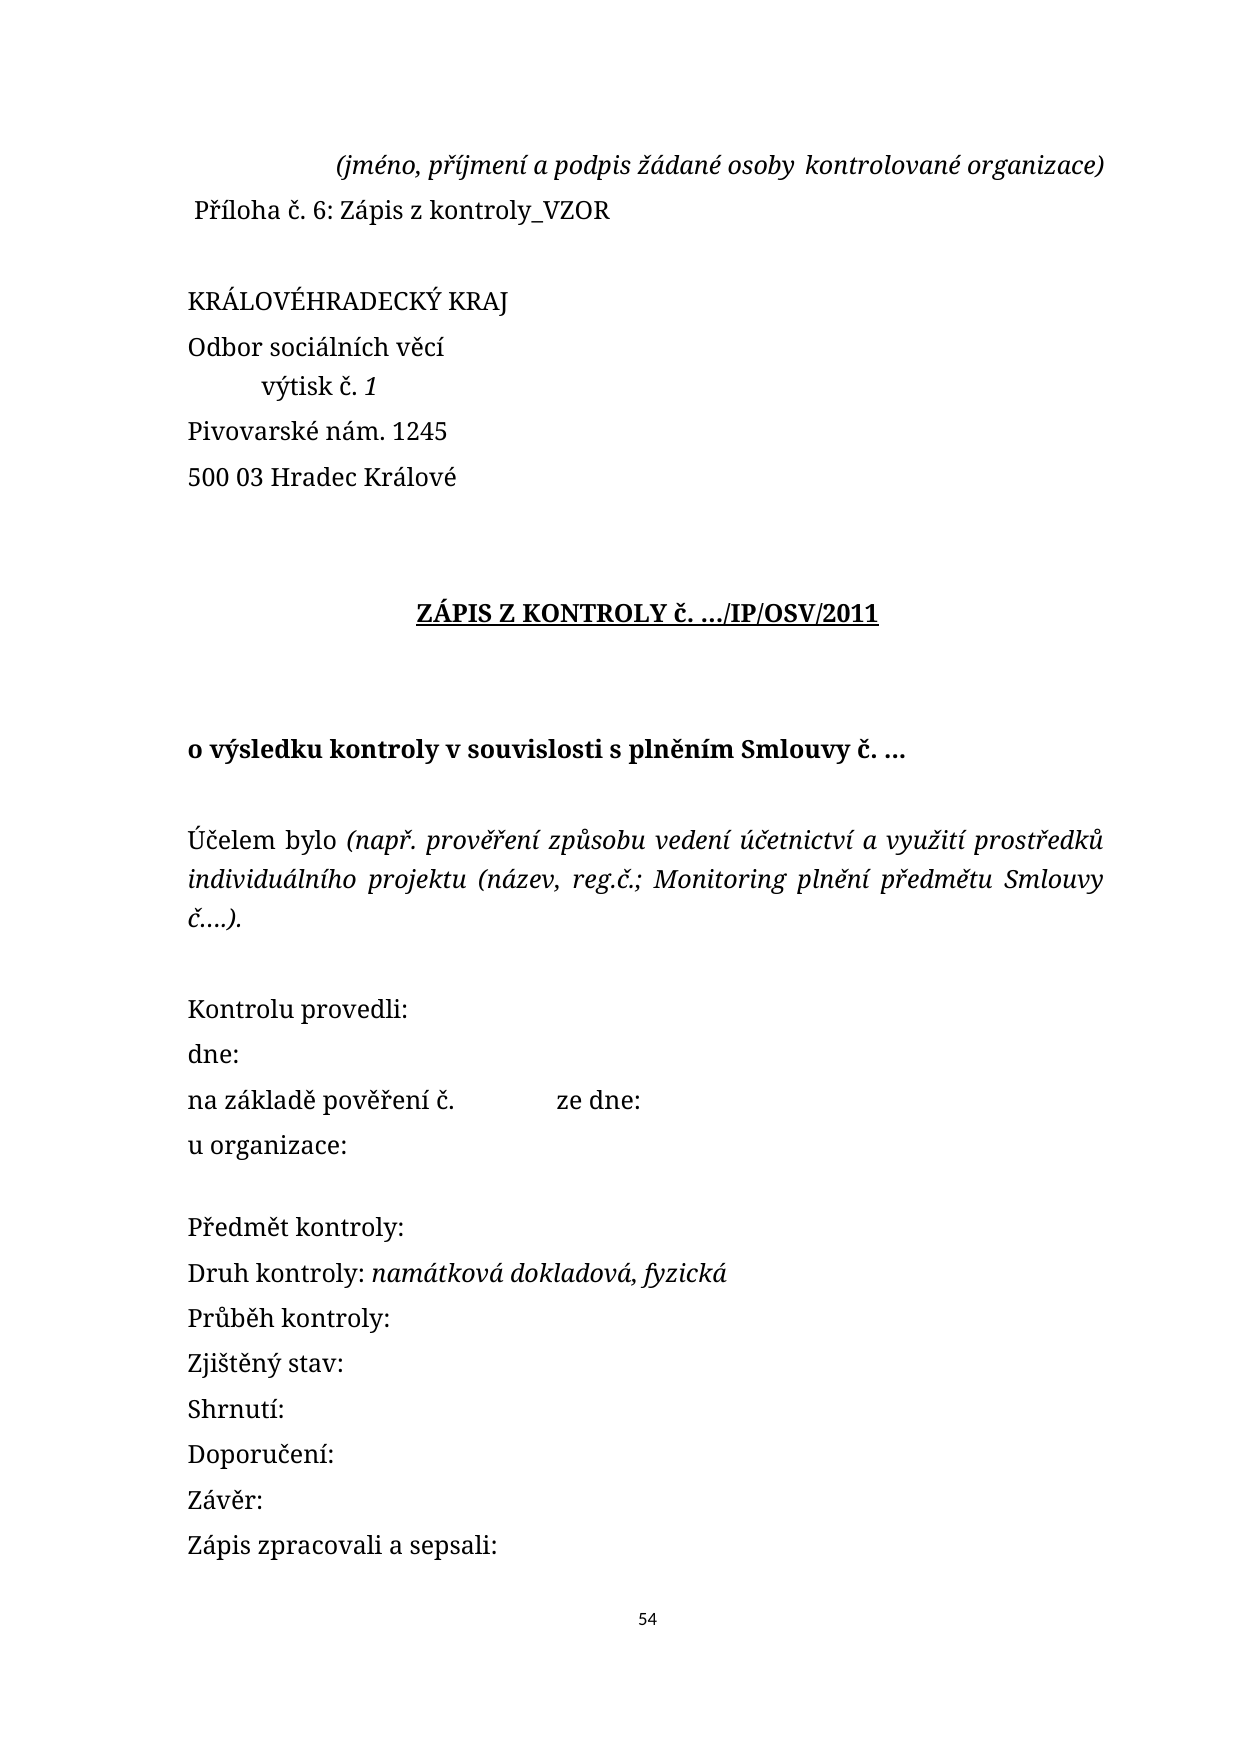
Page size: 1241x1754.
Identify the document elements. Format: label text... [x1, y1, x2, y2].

text Zápis zpracovali a sepsali: [187, 1528, 1107, 1562]
text Zjištěný stav: [187, 1346, 1107, 1380]
text u organizace: [187, 1128, 1107, 1162]
text na základě pověření č. ze dne: [187, 1083, 1107, 1117]
text (jméno, příjmení a podpis žádané osoby kontrolované organizace) [187, 148, 1107, 182]
text Příloha č. 6: Zápis z kontroly_VZOR [187, 193, 1107, 227]
text Předmět kontroly: [187, 1210, 1107, 1244]
text Shrnutí: [187, 1392, 1107, 1426]
text dne: [187, 1037, 1107, 1071]
text Odbor sociálních věcí výtisk č. 1 [187, 329, 1107, 402]
text Kontrolu provedli: [187, 992, 1107, 1026]
text KRÁLOVÉHRADECKÝ KRAJ [187, 284, 1107, 318]
text ZÁPIS Z KONTROLY č. …/IP/OSV/2011 [187, 596, 1107, 629]
text Závěr: [187, 1482, 1107, 1516]
text 500 03 Hradec Králové [187, 459, 1107, 493]
text Doporučení: [187, 1437, 1107, 1471]
text Pivovarské nám. 1245 [187, 414, 1107, 448]
text Druh kontroly: namátková dokladová, fyzická [187, 1255, 1107, 1289]
text Průběh kontroly: [187, 1301, 1107, 1335]
text Účelem bylo (např. prověření způsobu vedení účetnictví a využití prostředků individuálního projektu (název, reg.č.; Monitoring plnění předmětu Smlouvy č….). [187, 823, 1107, 935]
text o výsledku kontroly v souvislosti s plněním Smlouvy č. ... [187, 732, 1107, 766]
